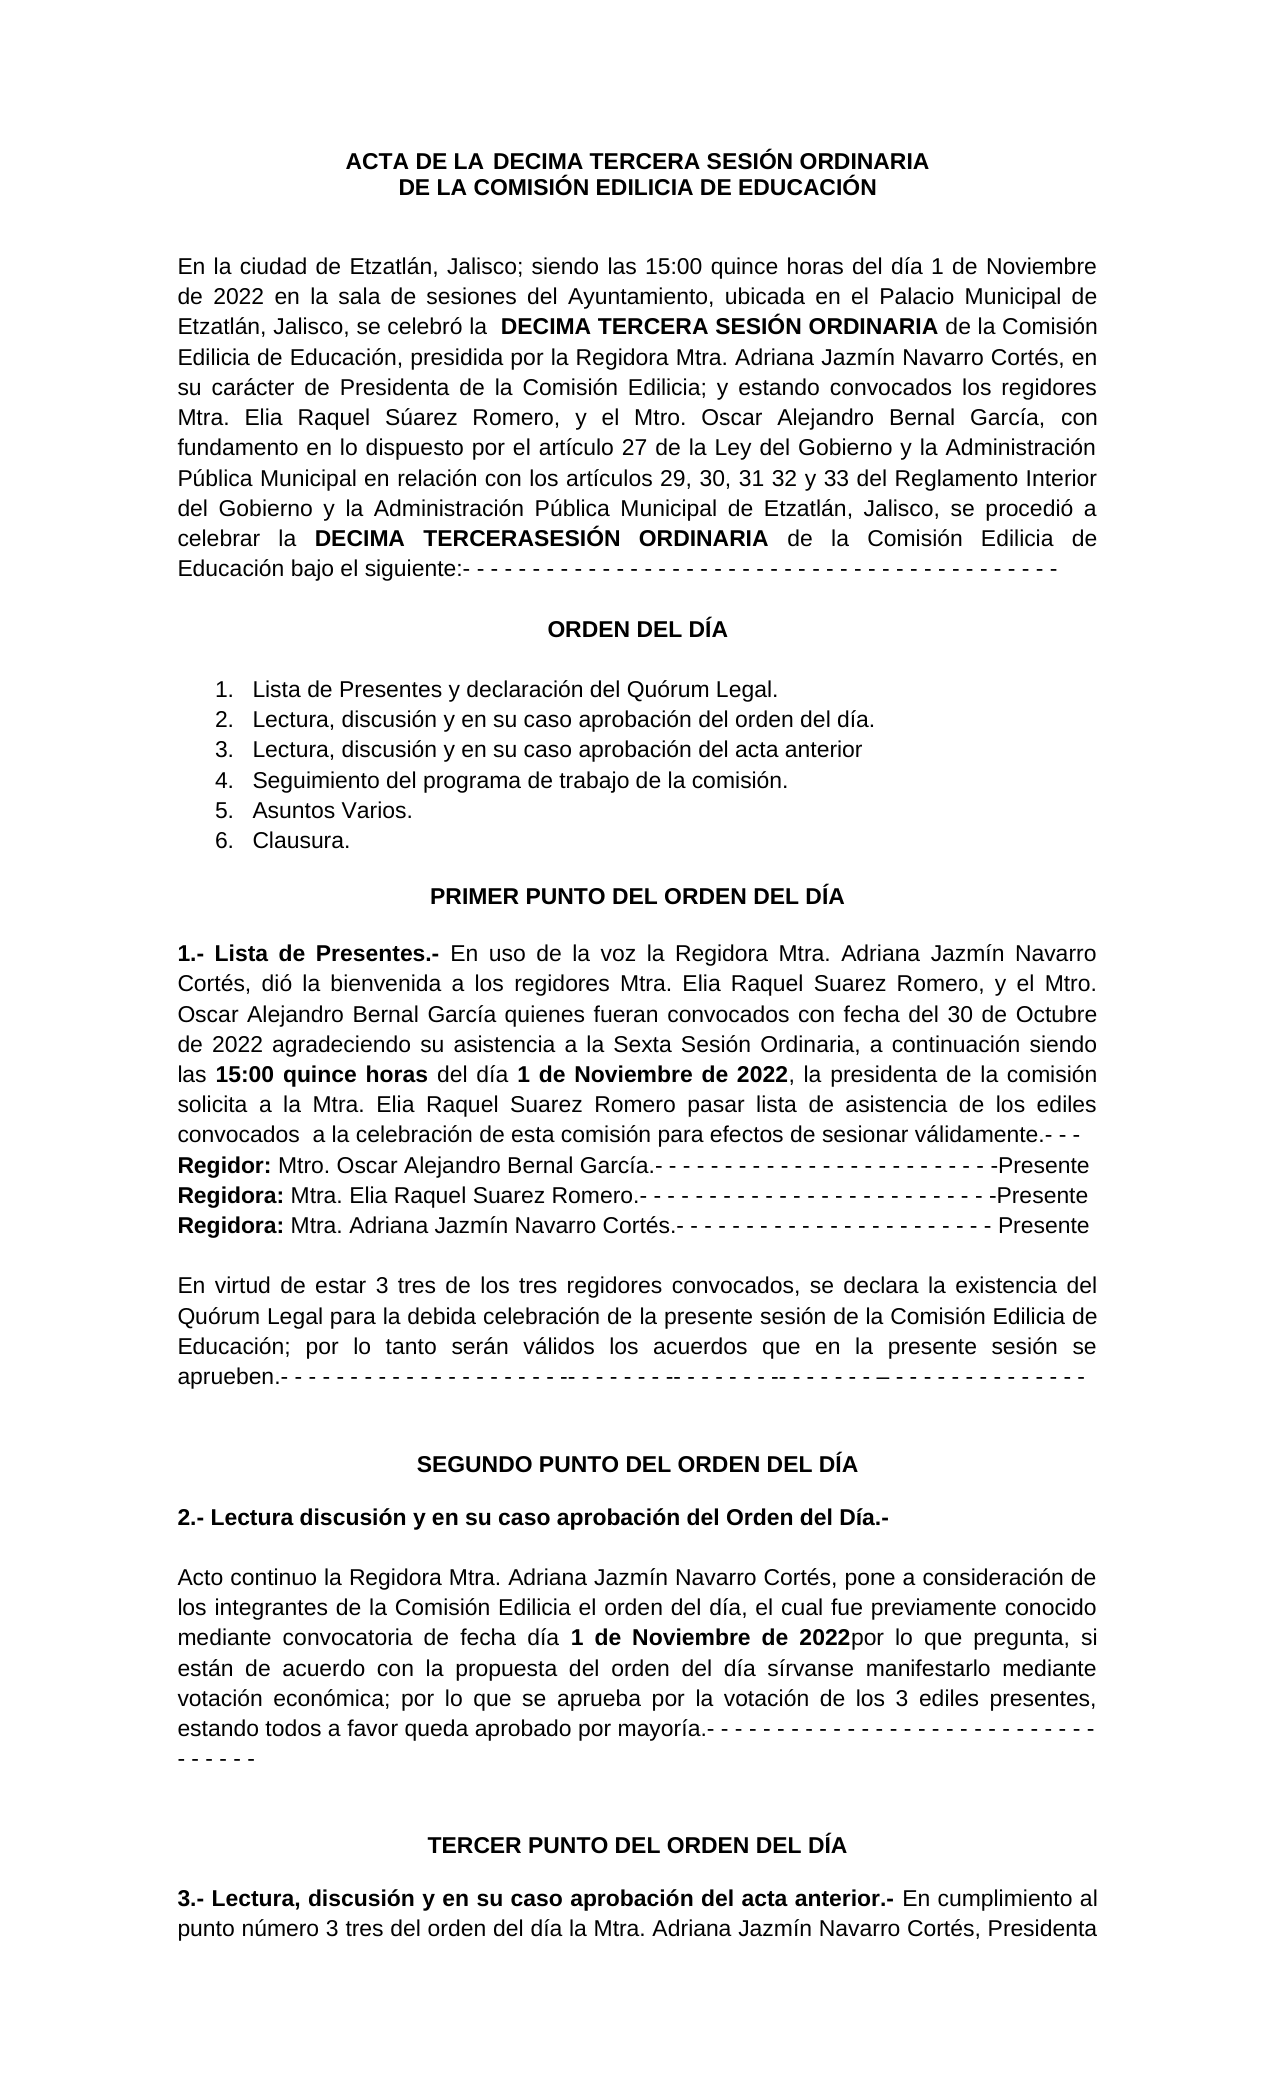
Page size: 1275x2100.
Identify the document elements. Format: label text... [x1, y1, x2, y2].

list Seguimiento del programa de trabajo de la comisión. [215, 767, 1098, 793]
text 1.- Lista de Presentes.- En uso de la voz la Regidora Mtra. Adriana Jazmín Navarro Cortés, dió la bienvenida a los regidores Mtra. Elia Raquel Suarez Romero, y el Mtro. Oscar Alejandro Bernal García quienes fueran convocados con fecha del 30 de Octubre de 2022 agradeciendo su asistencia a la Sexta Sesión Ordinaria, a continuación siendo las 15:00 quince horas del día 1 de Noviembre de 2022, la presidenta de la comisión solicita a la Mtra. Elia Raquel Suarez Romero pasar lista de asistencia de los ediles convocados a la celebración de esta comisión para efectos de sesionar válidamente.- - - [177, 940, 1098, 1148]
text Regidora: Mtra. Adriana Jazmín Navarro Cortés.- - - - - - - - - - - - - - - - - - - - - - - Presente [177, 1212, 1098, 1238]
text SEGUNDO PUNTO DEL ORDEN DEL DÍA [177, 1451, 1098, 1477]
text Acto continuo la Regidora Mtra. Adriana Jazmín Navarro Cortés, pone a consideración de los integrantes de la Comisión Edilicia el orden del día, el cual fue previamente conocido mediante convocatoria de fecha día 1 de Noviembre de 2022por lo que pregunta, si están de acuerdo con la propuesta del orden del día sírvanse manifestarlo mediante votación económica; por lo que se aprueba por la votación de los 3 ediles presentes, estando todos a favor queda aprobado por mayoría.- - - - - - - - - - - - - - - - - - - - - - - - - - - - - - - - - - [177, 1564, 1098, 1771]
text 2.- Lectura discusión y en su caso aprobación del Orden del Día.- [177, 1503, 1098, 1530]
text TERCER PUNTO DEL ORDEN DEL DÍA [177, 1832, 1098, 1858]
list Lectura, discusión y en su caso aprobación del acta anterior [215, 736, 1098, 763]
list Lectura, discusión y en su caso aprobación del orden del día. [215, 706, 1098, 732]
list Clausura. [215, 827, 1098, 853]
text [177, 1884, 1098, 1941]
list Asuntos Varios. [215, 797, 1098, 823]
text Regidor: Mtro. Oscar Alejandro Bernal García.- - - - - - - - - - - - - - - - - - - - - - - - -Presente [177, 1152, 1098, 1178]
text En virtud de estar 3 tres de los tres regidores convocados, se declara la existencia del Quórum Legal para la debida celebración de la presente sesión de la Comisión Edilicia de Educación; por lo tanto serán válidos los acuerdos que en la presente sesión se aprueben.- - - - - - - - - - - - - - - - - - - - -- - - - - - - -- - - - - - - -- - - - - - - – - - - - - - - - - - - - - - [177, 1272, 1098, 1389]
text En la ciudad de Etzatlán, Jalisco; siendo las 15:00 quince horas del día 1 de Noviembre de 2022 en la sala de sesiones del Ayuntamiento, ubicada en el Palacio Municipal de Etzatlán, Jalisco, se celebró la DECIMA TERCERA SESIÓN ORDINARIA de la Comisión Edilicia de Educación, presidida por la Regidora Mtra. Adriana Jazmín Navarro Cortés, en su carácter de Presidenta de la Comisión Edilicia; y estando convocados los regidores Mtra. Elia Raquel Súarez Romero, y el Mtro. Oscar Alejandro Bernal García, con fundamento en lo dispuesto por el artículo 27 de la Ley del Gobierno y la Administración Pública Municipal en relación con los artículos 29, 30, 31 32 y 33 del Reglamento Interior del Gobierno y la Administración Pública Municipal de Etzatlán, Jalisco, se procedió a celebrar la DECIMA TERCERASESIÓN ORDINARIA de la Comisión Edilicia de Educación bajo el siguiente:- - - - - - - - - - - - - - - - - - - - - - - - - - - - - - - - - - - - - - - - - - - [177, 253, 1098, 581]
text PRIMER PUNTO DEL ORDEN DEL DÍA [177, 883, 1098, 910]
text ACTA DE LA DECIMA TERCERA SESIÓN ORDINARIA [177, 148, 1098, 174]
text ORDEN DEL DÍA [177, 616, 1098, 642]
text DE LA COMISIÓN EDILICIA DE EDUCACIÓN [177, 174, 1098, 200]
list Lista de Presentes y declaración del Quórum Legal. [215, 676, 1098, 702]
text Regidora: Mtra. Elia Raquel Suarez Romero.- - - - - - - - - - - - - - - - - - - - - - - - - -Presente [177, 1182, 1098, 1208]
